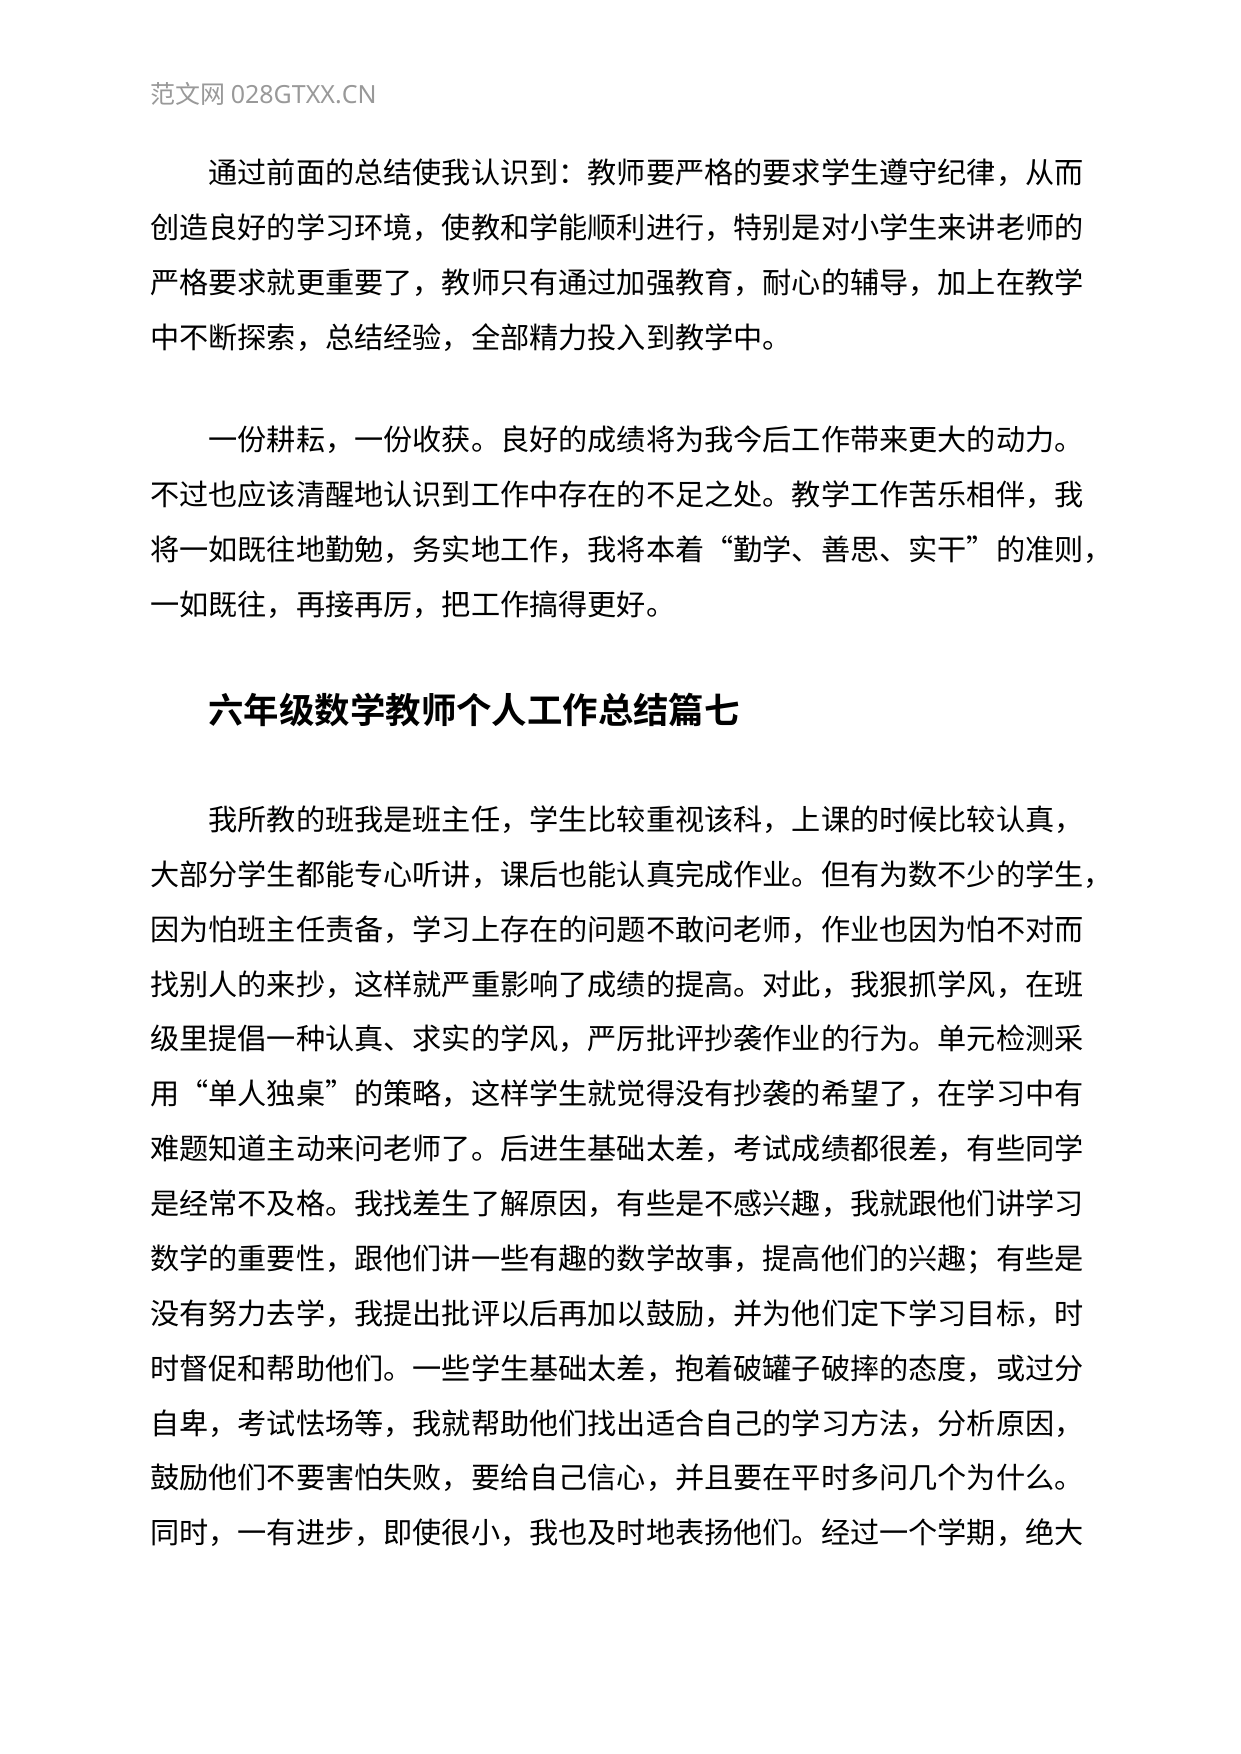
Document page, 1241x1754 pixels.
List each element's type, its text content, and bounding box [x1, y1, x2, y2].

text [150, 796, 1090, 1552]
text 通过前面的总结使我认识到：教师要严格的要求学生遵守纪律，从而创造良好的学习环境，使教和学能顺利进行，特别是对小学生来讲老师的严格要求就更重要了，教师只有通过加强教育，耐心的辅导，加上在教学中不断探索，总结经验，全部精力投入到教学中。 [150, 150, 1090, 357]
text 一份耕耘，一份收获。良好的成绩将为我今后工作带来更大的动力。不过也应该清醒地认识到工作中存在的不足之处。教学工作苦乐相伴，我将一如既往地勤勉，务实地工作，我将本着“勤学、善思、实干”的准则，一如既往，再接再厉，把工作搞得更好。 [150, 416, 1090, 623]
text 六年级数学教师个人工作总结篇七 [150, 683, 1090, 734]
